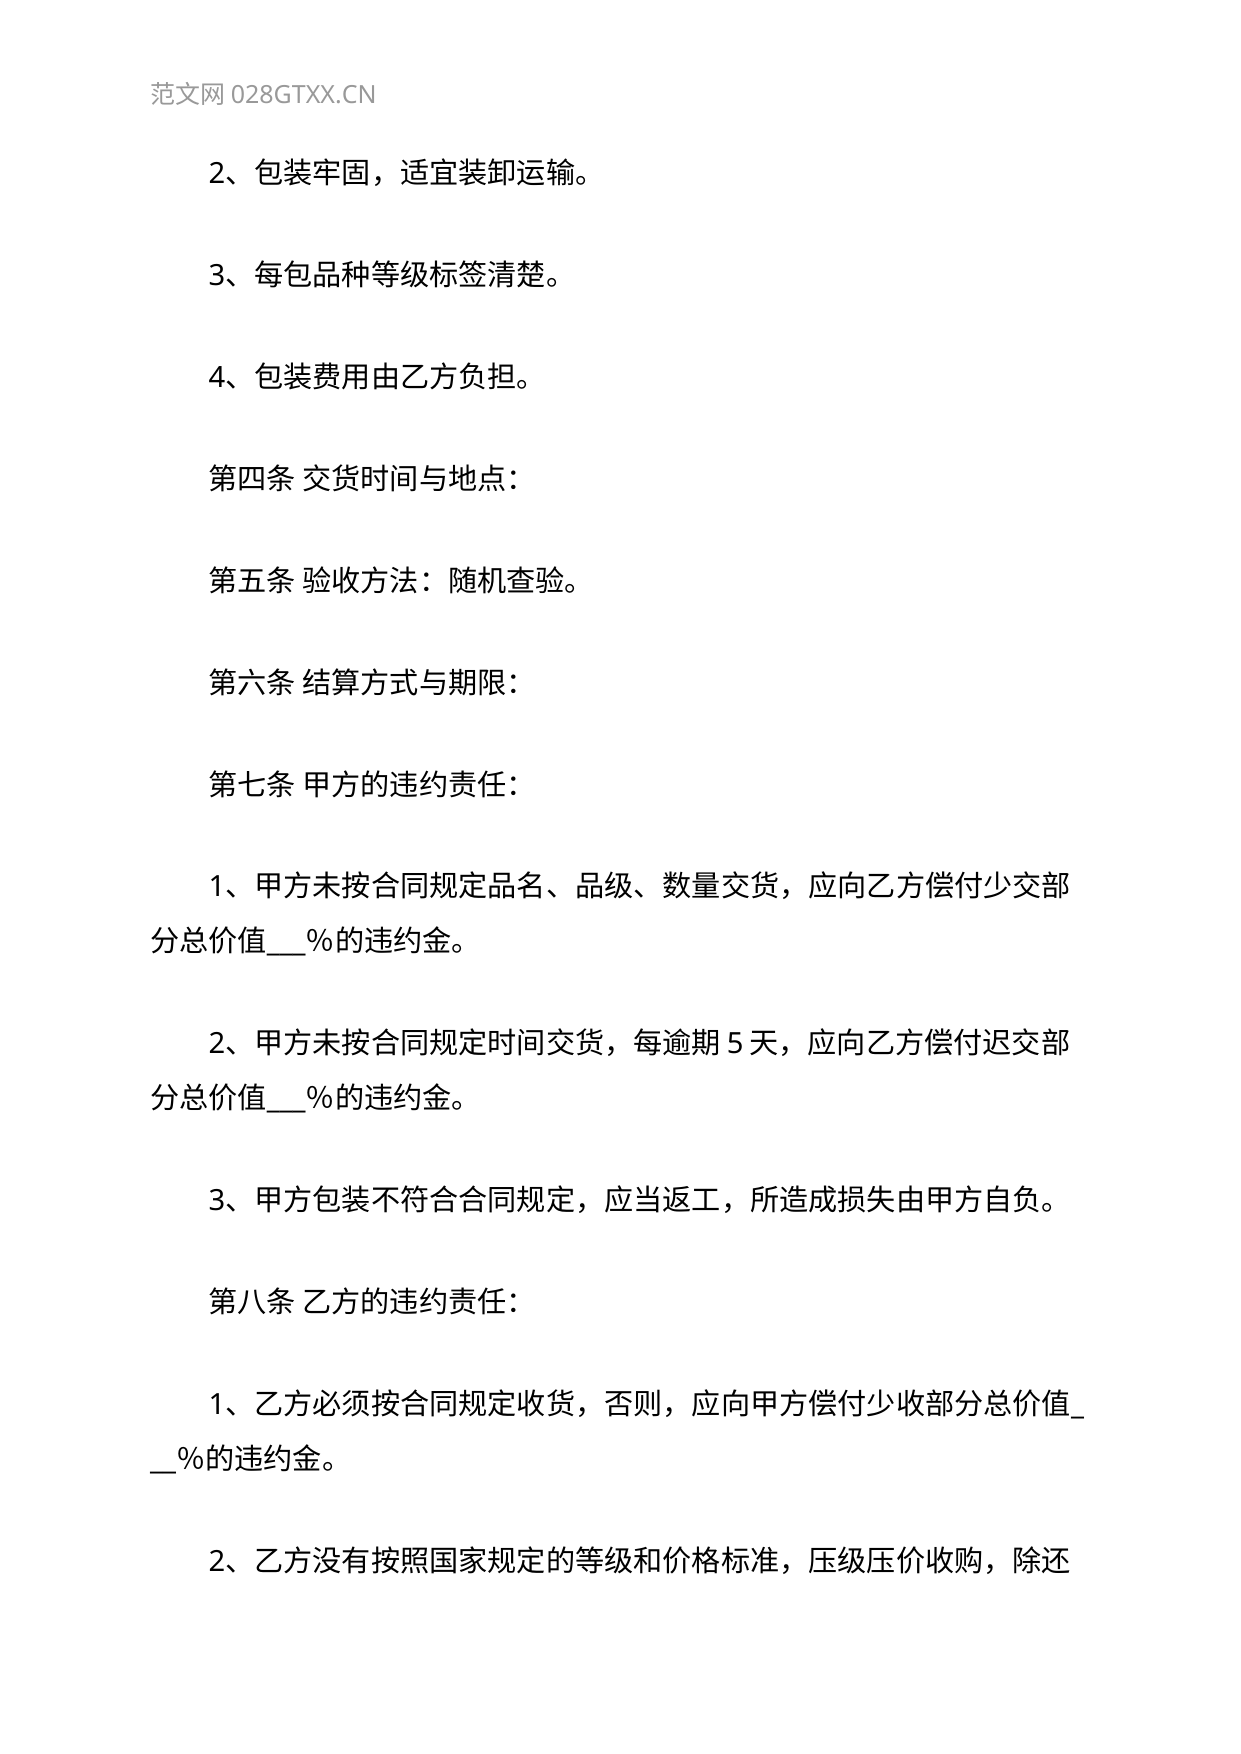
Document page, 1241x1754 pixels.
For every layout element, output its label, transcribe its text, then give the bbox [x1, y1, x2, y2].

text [150, 1538, 1090, 1580]
text 第四条 交货时间与地点： [150, 456, 1090, 498]
text 1、甲方未按合同规定品名、品级、数量交货，应向乙方偿付少交部分总价值___％的违约金。 [150, 863, 1090, 960]
text 4、包装费用由乙方负担。 [150, 354, 1090, 396]
text 1、乙方必须按合同规定收货，否则，应向甲方偿付少收部分总价值___％的违约金。 [150, 1381, 1090, 1478]
text 第五条 验收方法：随机查验。 [150, 558, 1090, 600]
text 第六条 结算方式与期限： [150, 659, 1090, 702]
text 第八条 乙方的违约责任： [150, 1279, 1090, 1321]
text 2、包装牢固，适宜装卸运输。 [150, 150, 1090, 192]
text 3、甲方包装不符合合同规定，应当返工，所造成损失由甲方自负。 [150, 1177, 1090, 1219]
text 第七条 甲方的违约责任： [150, 761, 1090, 803]
text 2、甲方未按合同规定时间交货，每逾期5天，应向乙方偿付迟交部分总价值___％的违约金。 [150, 1020, 1090, 1117]
text 3、每包品种等级标签清楚。 [150, 252, 1090, 294]
